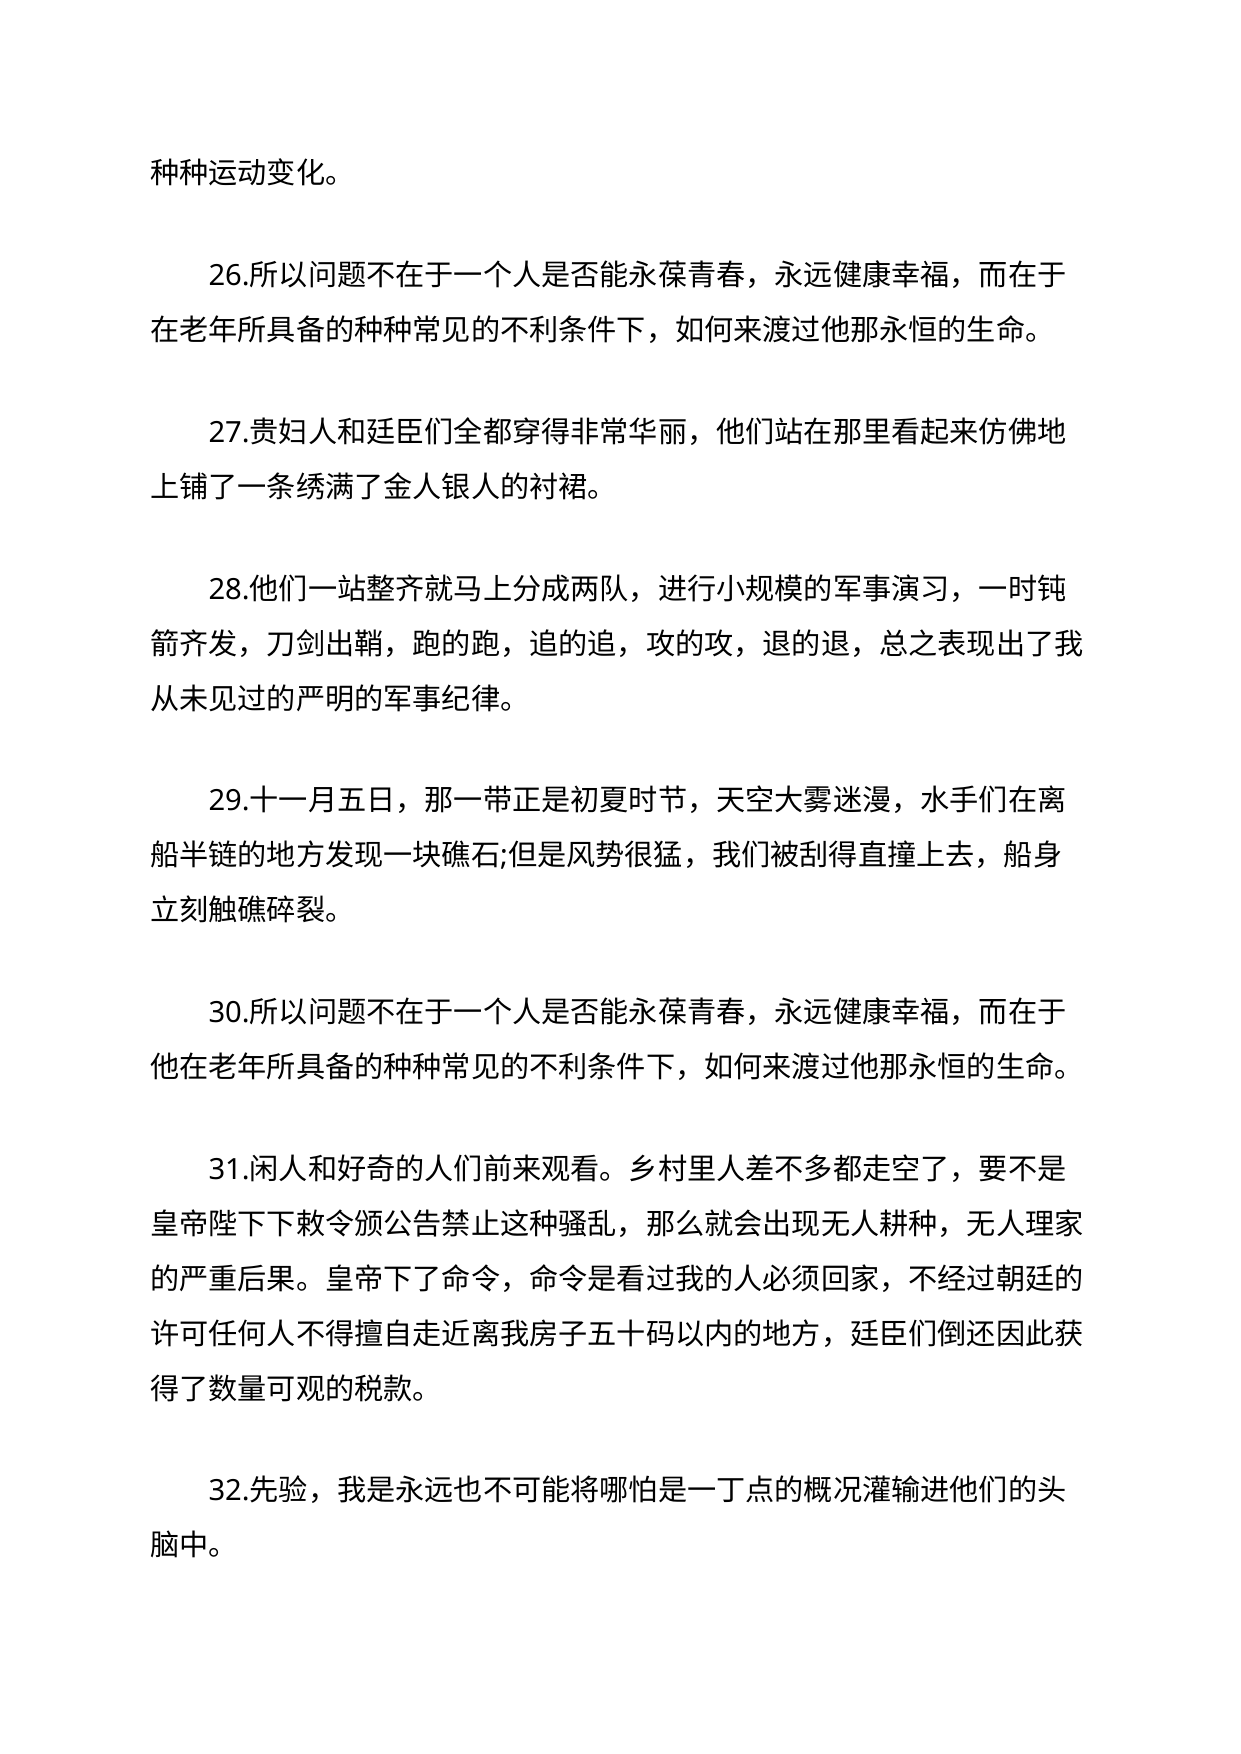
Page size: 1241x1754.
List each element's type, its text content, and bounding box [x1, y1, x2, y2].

text 26.所以问题不在于一个人是否能永葆青春，永远健康幸福，而在于在老年所具备的种种常见的不利条件下，如何来渡过他那永恒的生命。 [150, 252, 1090, 349]
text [150, 150, 1090, 192]
text 32.先验，我是永远也不可能将哪怕是一丁点的概况灌输进他们的头脑中。 [150, 1467, 1090, 1564]
text 30.所以问题不在于一个人是否能永葆青春，永远健康幸福，而在于他在老年所具备的种种常见的不利条件下，如何来渡过他那永恒的生命。 [150, 989, 1090, 1086]
text 29.十一月五日，那一带正是初夏时节，天空大雾迷漫，水手们在离船半链的地方发现一块礁石;但是风势很猛，我们被刮得直撞上去，船身立刻触礁碎裂。 [150, 777, 1090, 929]
text 28.他们一站整齐就马上分成两队，进行小规模的军事演习，一时钝箭齐发，刀剑出鞘，跑的跑，追的追，攻的攻，退的退，总之表现出了我从未见过的严明的军事纪律。 [150, 565, 1090, 717]
text 31.闲人和好奇的人们前来观看。乡村里人差不多都走空了，要不是皇帝陛下下敕令颁公告禁止这种骚乱，那么就会出现无人耕种，无人理家的严重后果。皇帝下了命令，命令是看过我的人必须回家，不经过朝廷的许可任何人不得擅自走近离我房子五十码以内的地方，廷臣们倒还因此获得了数量可观的税款。 [150, 1146, 1090, 1407]
text 27.贵妇人和廷臣们全都穿得非常华丽，他们站在那里看起来仿佛地上铺了一条绣满了金人银人的衬裙。 [150, 408, 1090, 506]
